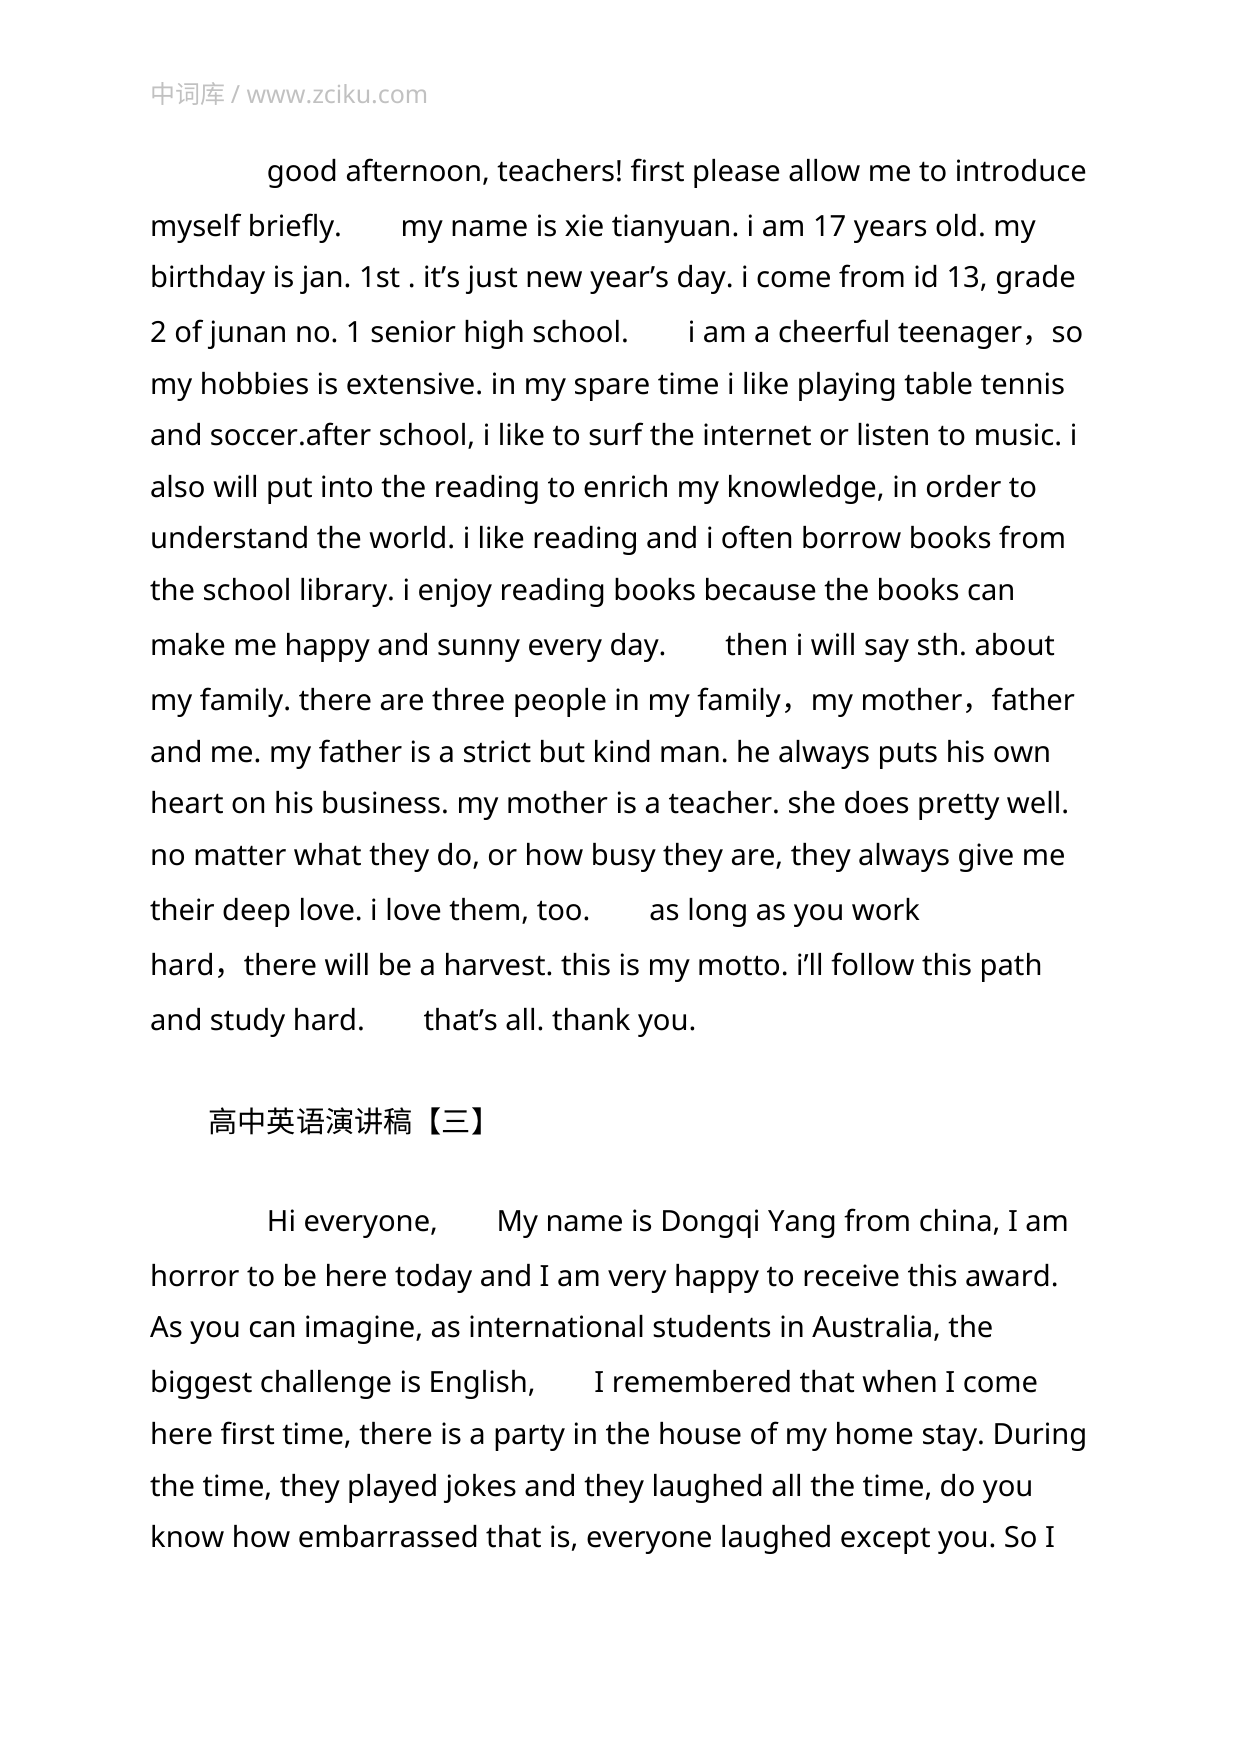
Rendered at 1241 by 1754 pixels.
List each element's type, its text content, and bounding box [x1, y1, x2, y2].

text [150, 1200, 1090, 1556]
text 高中英语演讲稿【三】 [150, 1098, 1090, 1141]
text good afternoon, teachers! first please allow me to introduce myself briefly. my name is xie tianyuan. i am 17 years old. my birthday is jan. 1st . it’s just new year’s day. i come from id 13, grade 2 of junan no. 1 senior high school. i am a cheerful teenager，so my hobbies is extensive. in my spare time i like playing table tennis and soccer.after school, i like to surf the internet or listen to music. i also will put into the reading to enrich my knowledge, in order to understand the world. i like reading and i often borrow books from the school library. i enjoy reading books because the books can make me happy and sunny every day. then i will say sth. about my family. there are three people in my family，my mother，father and me. my father is a strict but kind man. he always puts his own heart on his business. my mother is a teacher. she does pretty well. no matter what they do, or how busy they are, they always give me their deep love. i love them, too. as long as you work hard，there will be a harvest. this is my motto. i’ll follow this path and study hard. that’s all. thank you. [150, 150, 1090, 1039]
